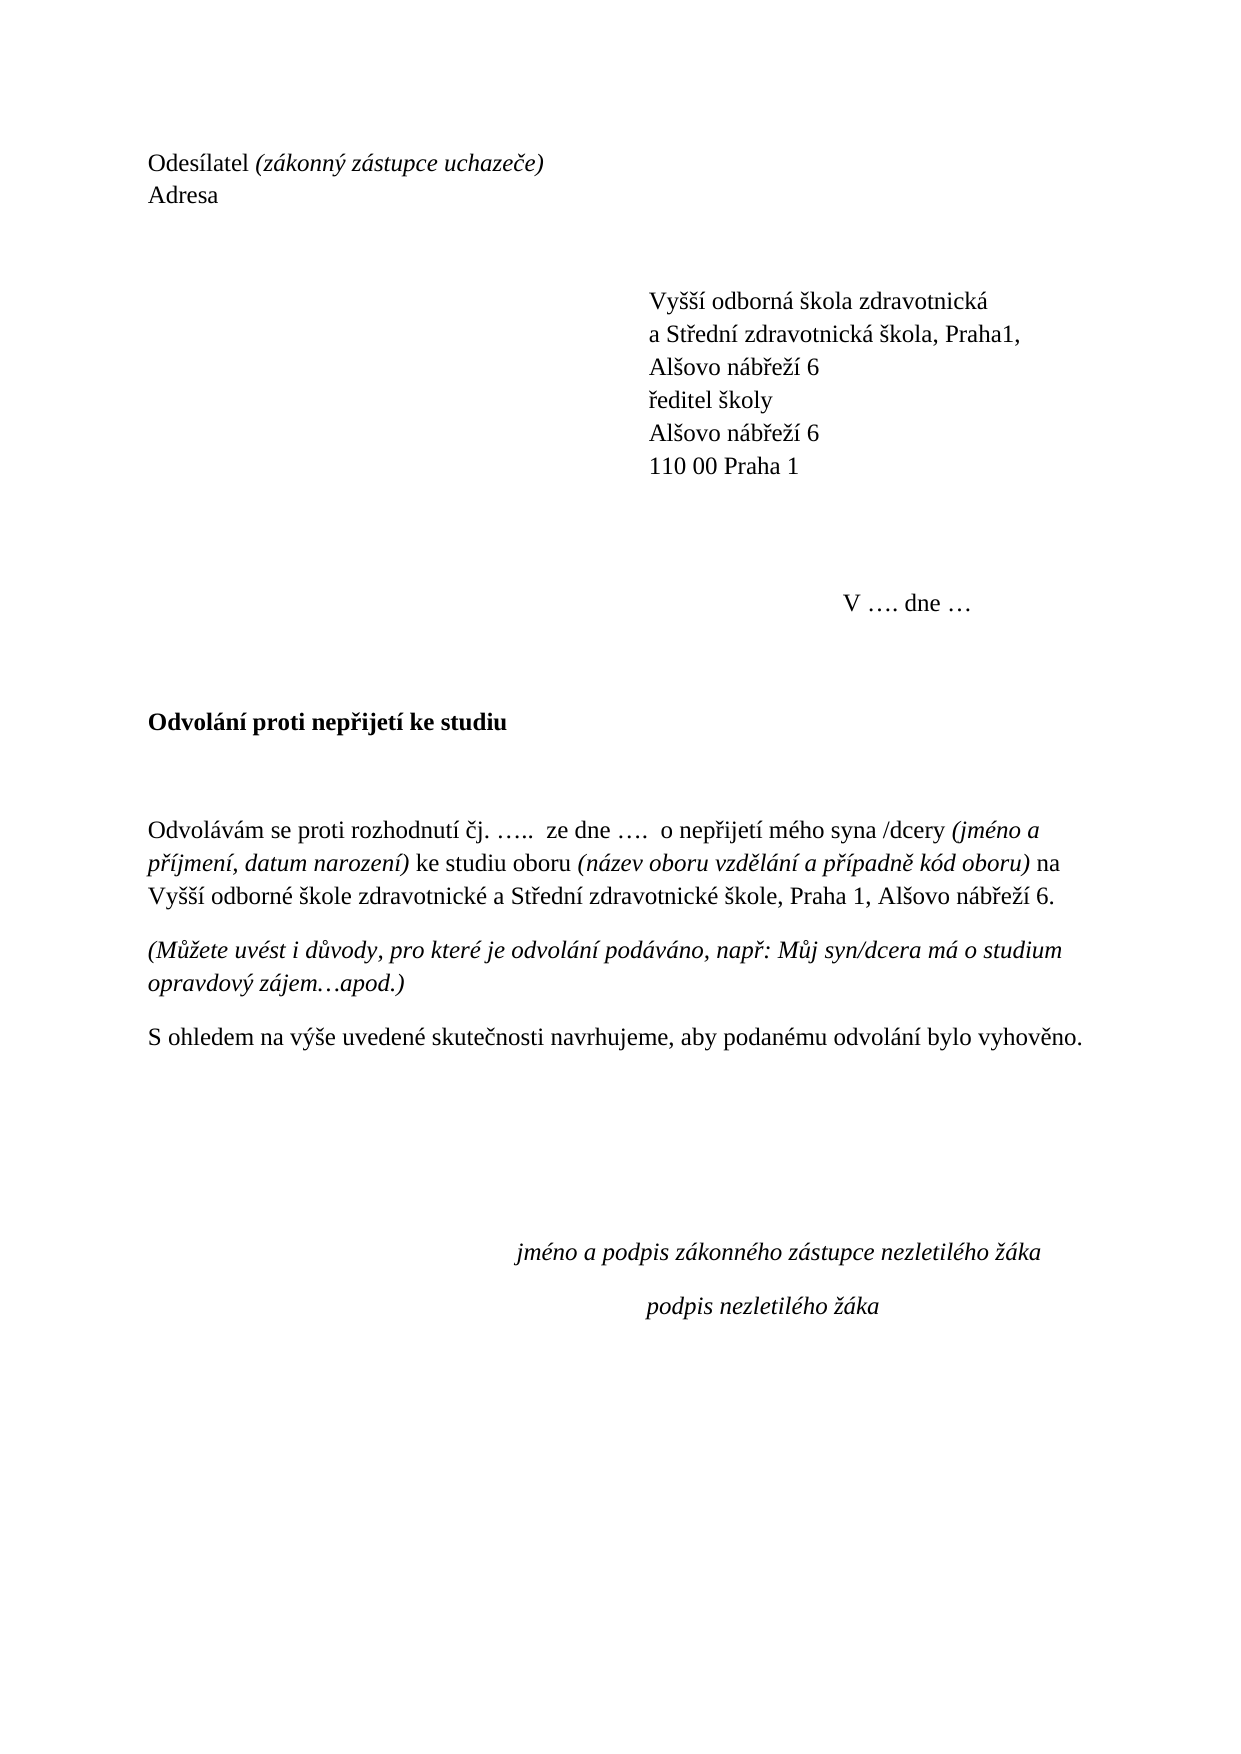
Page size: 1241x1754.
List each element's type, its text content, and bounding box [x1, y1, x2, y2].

text Adresa [148, 181, 1093, 209]
text jméno a podpis zákonného zástupce nezletilého žáka [443, 1237, 1093, 1266]
text Odvolání proti nepřijetí ke studiu [148, 707, 1093, 736]
text S ohledem na výše uvedené skutečnosti navrhujeme, aby podanému odvolání bylo vyhověno. [148, 1022, 1093, 1051]
text (Můžete uvést i důvody, pro které je odvolání podáváno, např: Můj syn/dcera má o studium opravdový zájem…apod.) [148, 935, 1093, 997]
text Odvolávám se proti rozhodnutí čj. ….. ze dne …. o nepřijetí mého syna /dcery (jméno a příjmení, datum narození) ke studiu oboru (název oboru vzdělání a případně kód oboru) na Vyšší odborné škole zdravotnické a Střední zdravotnické škole, Praha 1, Alšovo nábřeží 6. [148, 815, 1093, 910]
text podpis nezletilého žáka [590, 1291, 1093, 1320]
text V …. dne … [738, 588, 1093, 617]
text Odesílatel (zákonný zástupce uchazeče) [148, 148, 1093, 176]
